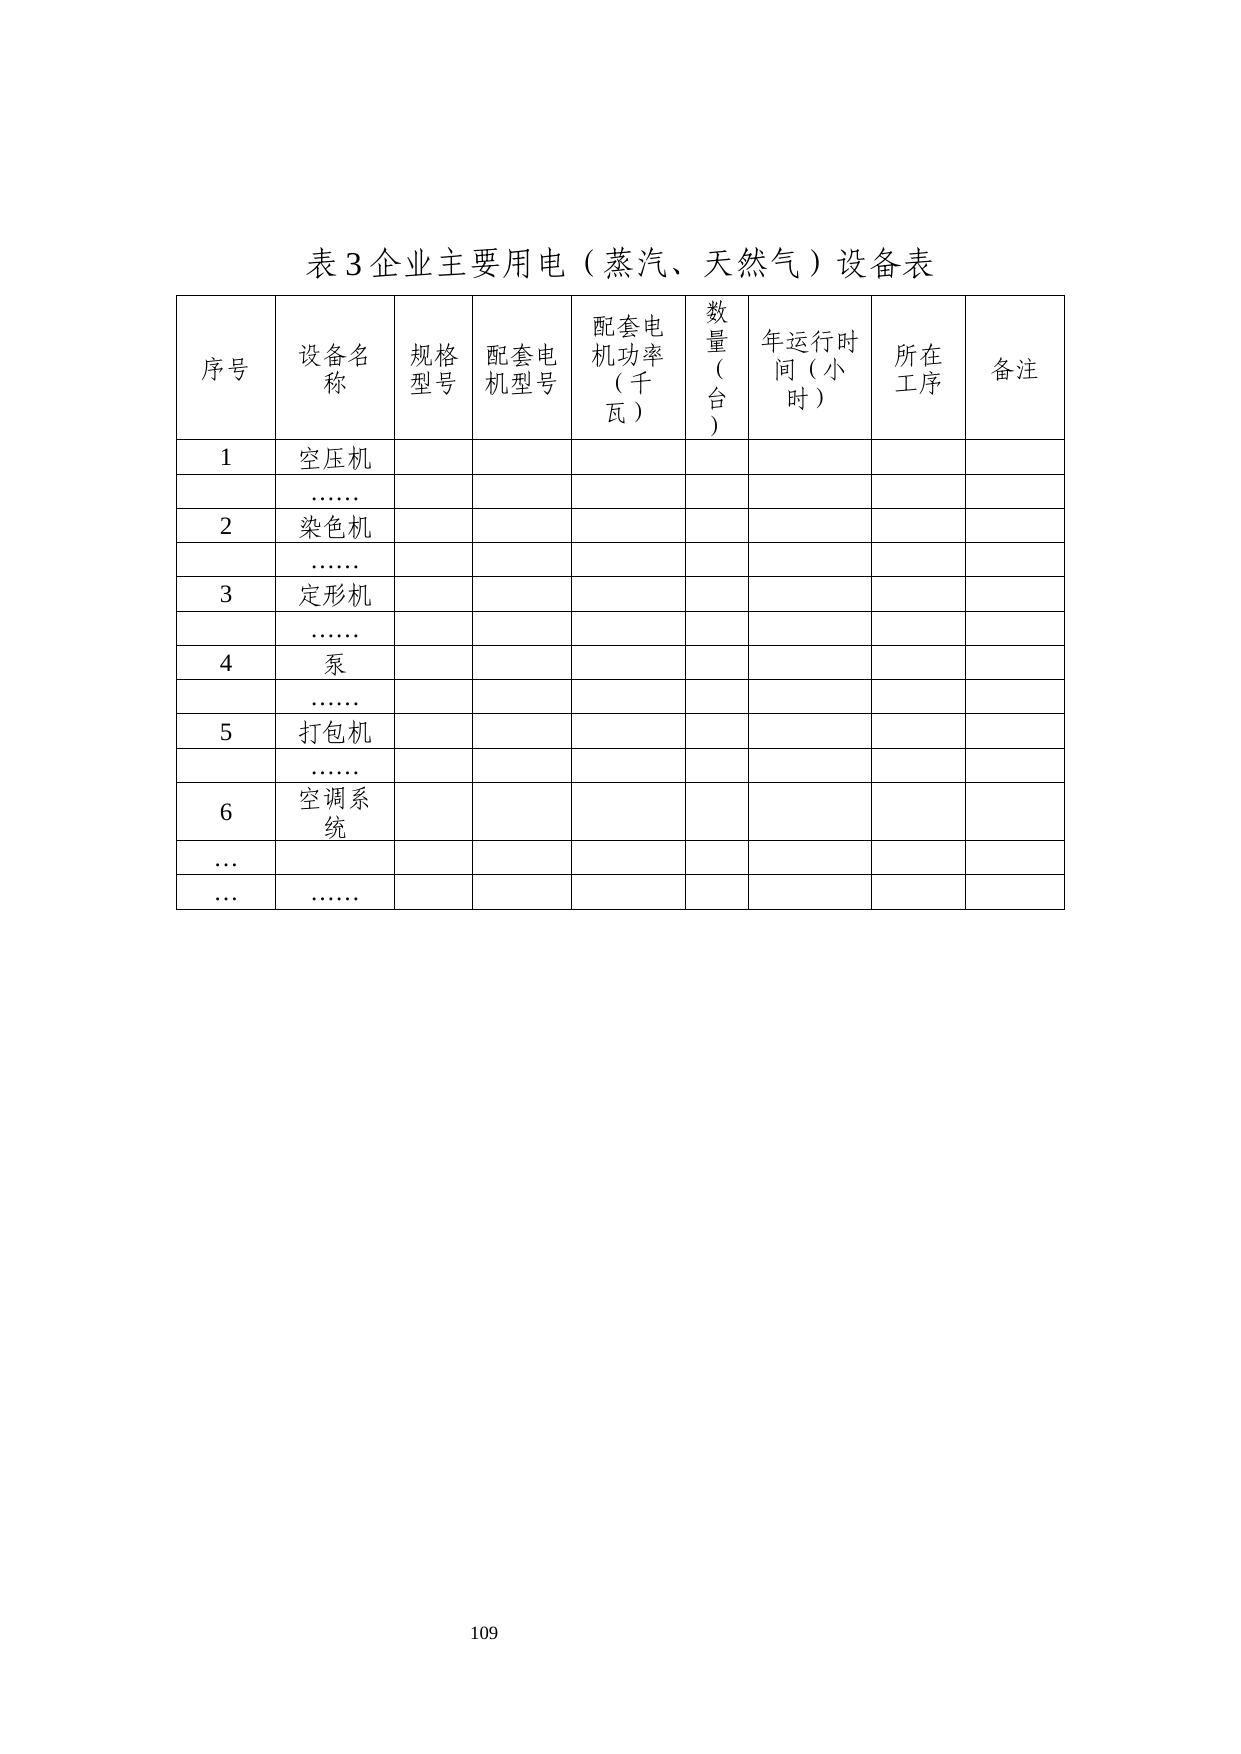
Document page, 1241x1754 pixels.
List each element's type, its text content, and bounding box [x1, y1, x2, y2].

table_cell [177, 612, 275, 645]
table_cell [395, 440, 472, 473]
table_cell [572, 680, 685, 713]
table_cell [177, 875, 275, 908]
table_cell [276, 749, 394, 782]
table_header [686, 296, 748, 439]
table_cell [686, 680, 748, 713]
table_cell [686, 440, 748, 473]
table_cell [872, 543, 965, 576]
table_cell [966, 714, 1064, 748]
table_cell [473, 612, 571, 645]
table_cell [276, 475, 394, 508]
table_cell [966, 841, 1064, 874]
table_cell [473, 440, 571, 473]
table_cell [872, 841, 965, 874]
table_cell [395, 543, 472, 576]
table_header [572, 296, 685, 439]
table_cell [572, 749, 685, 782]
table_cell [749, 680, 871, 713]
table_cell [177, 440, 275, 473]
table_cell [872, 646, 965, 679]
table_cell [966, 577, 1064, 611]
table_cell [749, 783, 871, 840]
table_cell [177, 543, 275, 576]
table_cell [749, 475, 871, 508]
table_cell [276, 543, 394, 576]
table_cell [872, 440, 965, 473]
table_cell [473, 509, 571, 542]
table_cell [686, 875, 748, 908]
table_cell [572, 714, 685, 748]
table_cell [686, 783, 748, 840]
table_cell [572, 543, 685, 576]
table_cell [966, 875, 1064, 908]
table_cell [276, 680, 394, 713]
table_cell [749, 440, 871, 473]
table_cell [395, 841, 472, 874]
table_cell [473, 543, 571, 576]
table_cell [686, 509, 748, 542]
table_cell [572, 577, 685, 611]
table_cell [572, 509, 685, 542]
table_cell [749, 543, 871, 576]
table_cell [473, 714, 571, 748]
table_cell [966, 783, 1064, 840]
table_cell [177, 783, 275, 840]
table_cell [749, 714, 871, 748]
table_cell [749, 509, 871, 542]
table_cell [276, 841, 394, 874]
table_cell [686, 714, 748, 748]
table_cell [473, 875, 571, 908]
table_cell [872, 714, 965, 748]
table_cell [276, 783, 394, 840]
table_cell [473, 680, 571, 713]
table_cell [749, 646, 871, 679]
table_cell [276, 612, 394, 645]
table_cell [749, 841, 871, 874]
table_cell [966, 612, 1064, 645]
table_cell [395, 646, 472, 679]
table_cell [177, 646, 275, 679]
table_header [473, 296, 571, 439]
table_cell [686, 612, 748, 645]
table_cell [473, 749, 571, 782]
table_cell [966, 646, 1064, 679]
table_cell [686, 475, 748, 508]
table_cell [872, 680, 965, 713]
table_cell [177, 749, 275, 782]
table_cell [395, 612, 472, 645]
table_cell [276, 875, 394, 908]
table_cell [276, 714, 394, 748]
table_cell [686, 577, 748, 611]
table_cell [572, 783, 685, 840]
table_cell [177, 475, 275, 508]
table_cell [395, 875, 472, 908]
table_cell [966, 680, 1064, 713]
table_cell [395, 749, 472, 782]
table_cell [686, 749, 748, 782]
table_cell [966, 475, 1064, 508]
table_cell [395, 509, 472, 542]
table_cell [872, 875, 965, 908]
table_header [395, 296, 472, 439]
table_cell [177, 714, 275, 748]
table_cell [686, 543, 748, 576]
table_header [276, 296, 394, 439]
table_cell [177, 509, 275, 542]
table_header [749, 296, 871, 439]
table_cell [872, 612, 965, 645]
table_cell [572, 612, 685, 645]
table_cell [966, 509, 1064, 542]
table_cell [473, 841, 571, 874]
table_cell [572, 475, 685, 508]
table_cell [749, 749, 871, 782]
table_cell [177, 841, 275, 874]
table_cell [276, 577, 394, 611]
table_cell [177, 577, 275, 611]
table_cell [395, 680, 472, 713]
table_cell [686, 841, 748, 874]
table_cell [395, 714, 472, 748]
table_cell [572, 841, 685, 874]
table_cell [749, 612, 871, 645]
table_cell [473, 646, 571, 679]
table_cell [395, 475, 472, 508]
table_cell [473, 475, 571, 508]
text 表3企业主要用电（蒸汽、天然气）设备表 [188, 229, 1052, 295]
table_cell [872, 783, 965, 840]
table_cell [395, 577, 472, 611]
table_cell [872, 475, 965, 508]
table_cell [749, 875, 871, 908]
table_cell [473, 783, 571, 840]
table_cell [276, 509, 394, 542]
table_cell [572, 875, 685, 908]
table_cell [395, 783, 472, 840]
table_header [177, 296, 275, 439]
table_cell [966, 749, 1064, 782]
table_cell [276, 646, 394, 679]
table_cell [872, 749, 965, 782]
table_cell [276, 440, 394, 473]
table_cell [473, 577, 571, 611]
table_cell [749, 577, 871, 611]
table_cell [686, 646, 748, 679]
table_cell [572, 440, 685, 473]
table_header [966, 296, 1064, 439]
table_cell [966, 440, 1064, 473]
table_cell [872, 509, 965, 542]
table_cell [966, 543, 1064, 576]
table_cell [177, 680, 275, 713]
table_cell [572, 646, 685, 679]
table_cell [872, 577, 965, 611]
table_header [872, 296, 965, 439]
